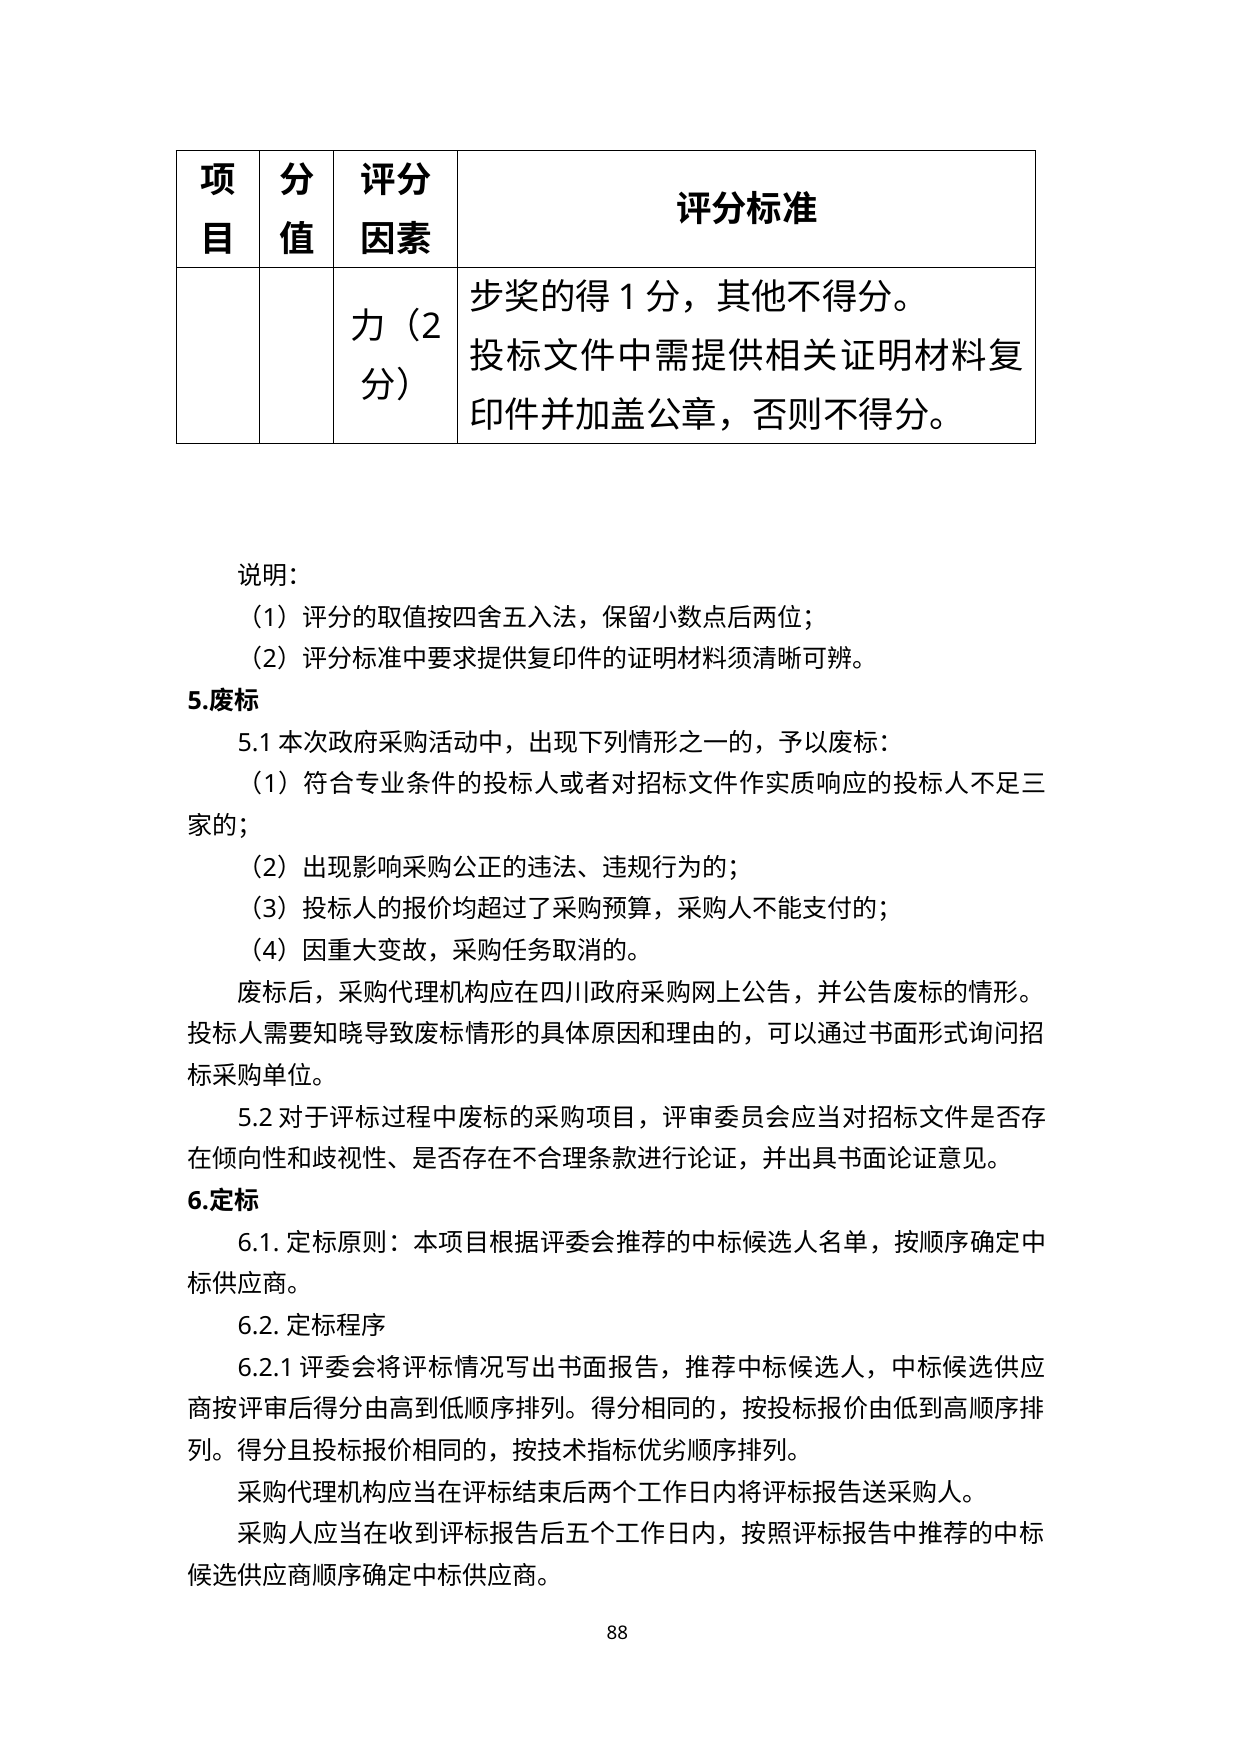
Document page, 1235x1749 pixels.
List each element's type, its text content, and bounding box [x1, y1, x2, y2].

text 废标后，采购代理机构应在四川政府采购网上公告，并公告废标的情形。投标人需要知晓导致废标情形的具体原因和理由的，可以通过书面形式询问招标采购单位。 [187, 968, 1047, 1093]
table_header 评分因素 [334, 151, 457, 267]
text 5.2对于评标过程中废标的采购项目，评审委员会应当对招标文件是否存在倾向性和歧视性、是否存在不合理条款进行论证，并出具书面论证意见。 [187, 1093, 1047, 1176]
text 6.2. 定标程序 [187, 1301, 1047, 1343]
table_cell 研发及技术实力（2分） [334, 268, 457, 443]
text 采购代理机构应当在评标结束后两个工作日内将评标报告送采购人。 [187, 1468, 1047, 1509]
text 6.2.1评委会将评标情况写出书面报告，推荐中标候选人，中标候选供应商按评审后得分由高到低顺序排列。得分相同的，按投标报价由低到高顺序排列。得分且投标报价相同的，按技术指标优劣顺序排列。 [187, 1343, 1047, 1468]
subtitle 5.废标 [187, 676, 1047, 718]
text （2）出现影响采购公正的违法、违规行为的； [187, 843, 1047, 884]
table_header 分值 [260, 151, 333, 267]
text （2）评分标准中要求提供复印件的证明材料须清晰可辨。 [187, 634, 1047, 676]
text 6.1. 定标原则：本项目根据评委会推荐的中标候选人名单，按顺序确定中标供应商。 [187, 1218, 1047, 1301]
text 5.1本次政府采购活动中，出现下列情形之一的，予以废标： [187, 718, 1047, 759]
text （1）符合专业条件的投标人或者对招标文件作实质响应的投标人不足三家的； [187, 759, 1047, 843]
table_header 项目 [177, 151, 259, 267]
text 说明： [187, 551, 1047, 593]
subtitle 6.定标 [187, 1176, 1047, 1218]
text （3）投标人的报价均超过了采购预算，采购人不能支付的； [187, 884, 1047, 926]
text 采购人应当在收到评标报告后五个工作日内，按照评标报告中推荐的中标候选供应商顺序确定中标供应商。 [187, 1509, 1047, 1593]
text （1）评分的取值按四舍五入法，保留小数点后两位； [187, 593, 1047, 634]
text （4）因重大变故，采购任务取消的。 [187, 926, 1047, 968]
table_header 评分标准 [458, 151, 1035, 267]
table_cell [458, 268, 1035, 443]
